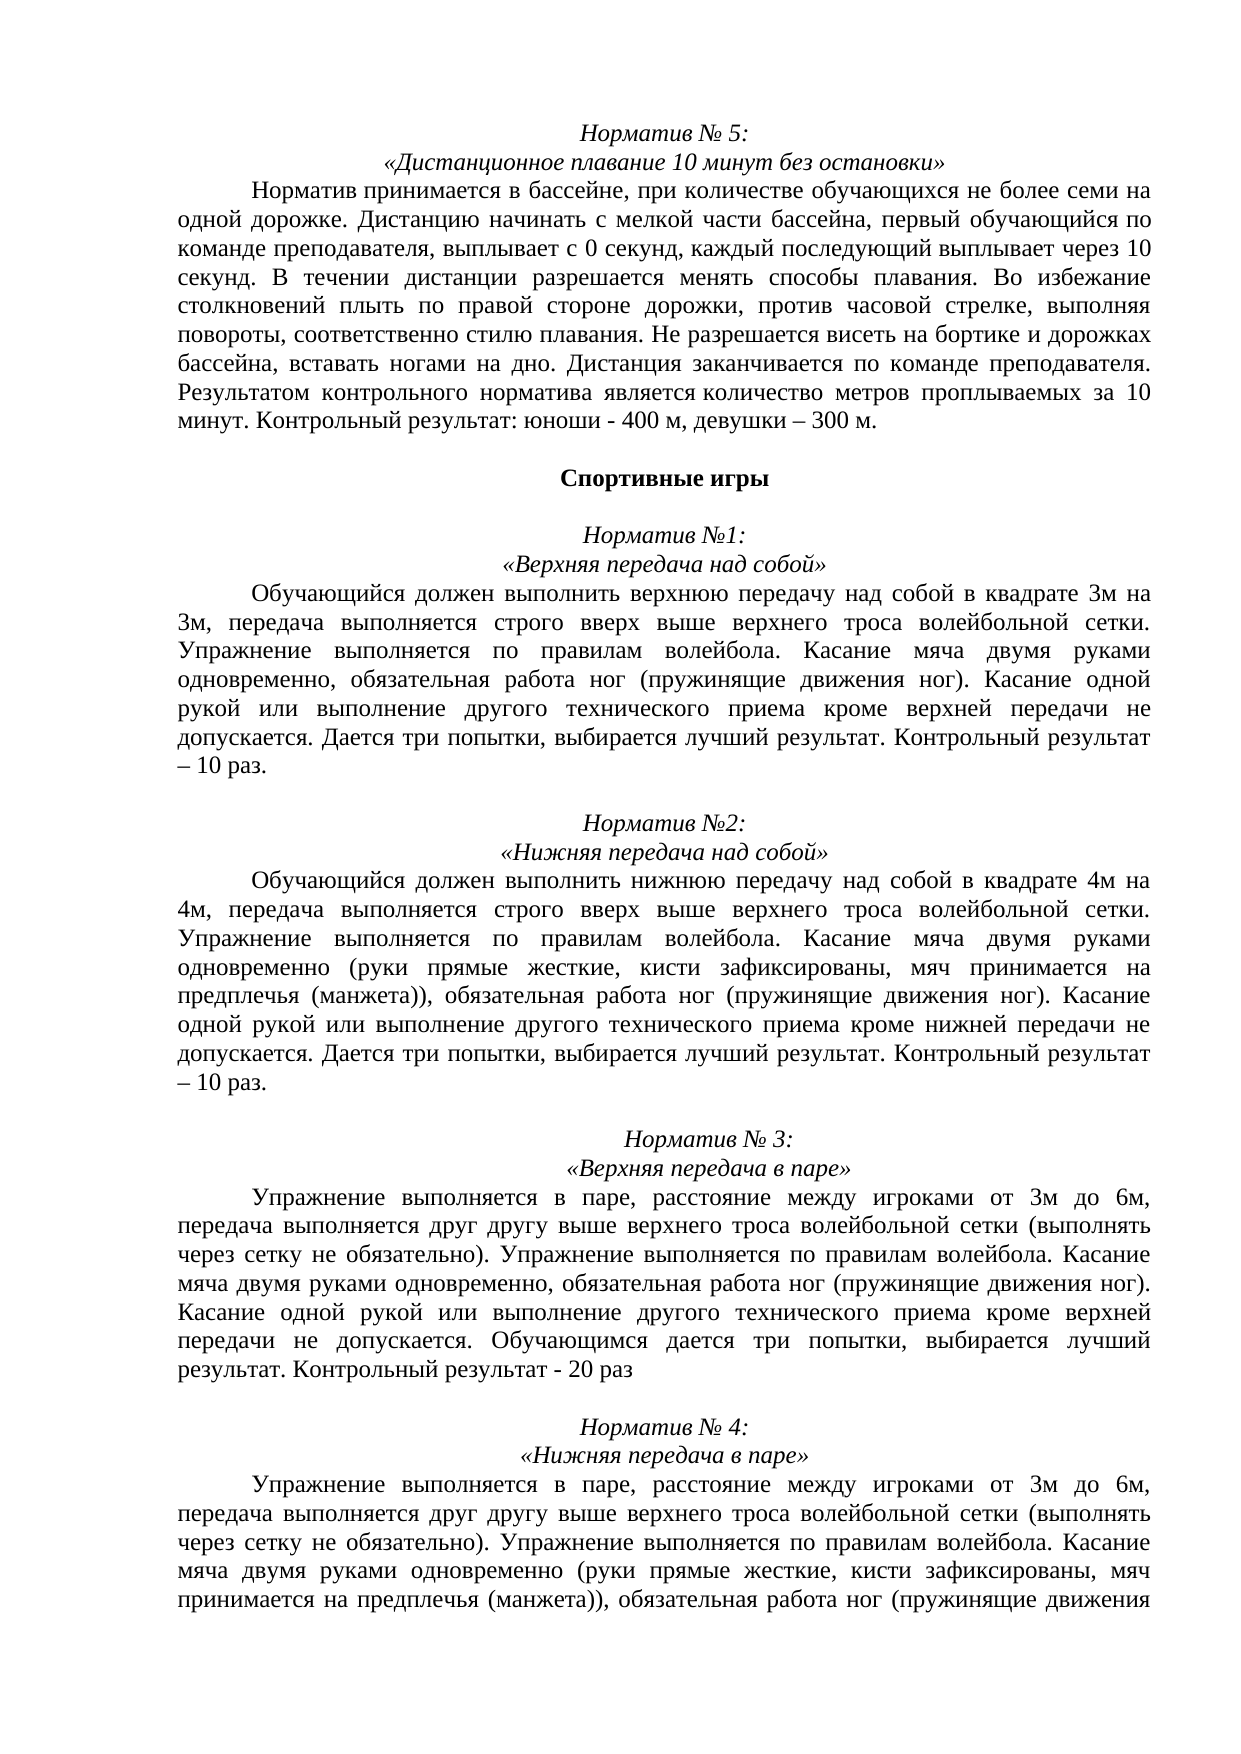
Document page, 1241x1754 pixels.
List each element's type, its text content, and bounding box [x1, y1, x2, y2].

list Обучающийся должен выполнить верхнюю передачу над собой в квадрате 3м на 3м, передача выполняется строго вверх выше верхнего троса волейбольной сетки. Упражнение выполняется по правилам волейбола. Касание мяча двумя руками одновременно, обязательная работа ног (пружинящие движения ног). Касание одной рукой или выполнение другого технического приема кроме верхней передачи не допускается. Дается три попытки, выбирается лучший результат. Контрольный результат – 10 раз. [177, 578, 1152, 779]
text Норматив №2: [177, 808, 1152, 837]
list Упражнение выполняется в паре, расстояние между игроками от 3м до 6м, передача выполняется друг другу выше верхнего троса волейбольной сетки (выполнять через сетку не обязательно). Упражнение выполняется по правилам волейбола. Касание мяча двумя руками одновременно, обязательная работа ног (пружинящие движения ног). Касание одной рукой или выполнение другого технического приема кроме верхней передачи не допускается. Обучающимся дается три попытки, выбирается лучший результат. Контрольный результат - 20 раз [177, 1182, 1152, 1383]
text Норматив № 3: [177, 1124, 1152, 1153]
text «Верхняя передача в паре» [177, 1153, 1152, 1182]
text «Нижняя передача над собой» [177, 837, 1152, 866]
text Норматив № 4: [177, 1412, 1152, 1441]
list Обучающийся должен выполнить нижнюю передачу над собой в квадрате 4м на 4м, передача выполняется строго вверх выше верхнего троса волейбольной сетки. Упражнение выполняется по правилам волейбола. Касание мяча двумя руками одновременно (руки прямые жесткие, кисти зафиксированы, мяч принимается на предплечья (манжета)), обязательная работа ног (пружинящие движения ног). Касание одной рукой или выполнение другого технического приема кроме нижней передачи не допускается. Дается три попытки, выбирается лучший результат. Контрольный результат – 10 раз. [177, 866, 1152, 1096]
text «Дистанционное плавание 10 минут без остановки» [177, 147, 1152, 176]
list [177, 1469, 1152, 1613]
text Норматив №1: [177, 521, 1152, 549]
text Норматив № 5: [177, 118, 1152, 147]
text «Верхняя передача над собой» [177, 549, 1152, 578]
text «Нижняя передача в паре» [177, 1441, 1152, 1469]
text Норматив принимается в бассейне, при количестве обучающихся не более семи на одной дорожке. Дистанцию начинать с мелкой части бассейна, первый обучающийся по команде преподавателя, выплывает с 0 секунд, каждый последующий выплывает через 10 секунд. В течении дистанции разрешается менять способы плавания. Во избежание столкновений плыть по правой стороне дорожки, против часовой стрелке, выполняя повороты, соответственно стилю плавания. Не разрешается висеть на бортике и дорожках бассейна, вставать ногами на дно. Дистанция заканчивается по команде преподавателя. Результатом контрольного норматива является количество метров проплываемых за 10 минут. Контрольный результат: юноши - 400 м, девушки – 300 м. [177, 176, 1152, 434]
text Спортивные игры [177, 463, 1152, 492]
